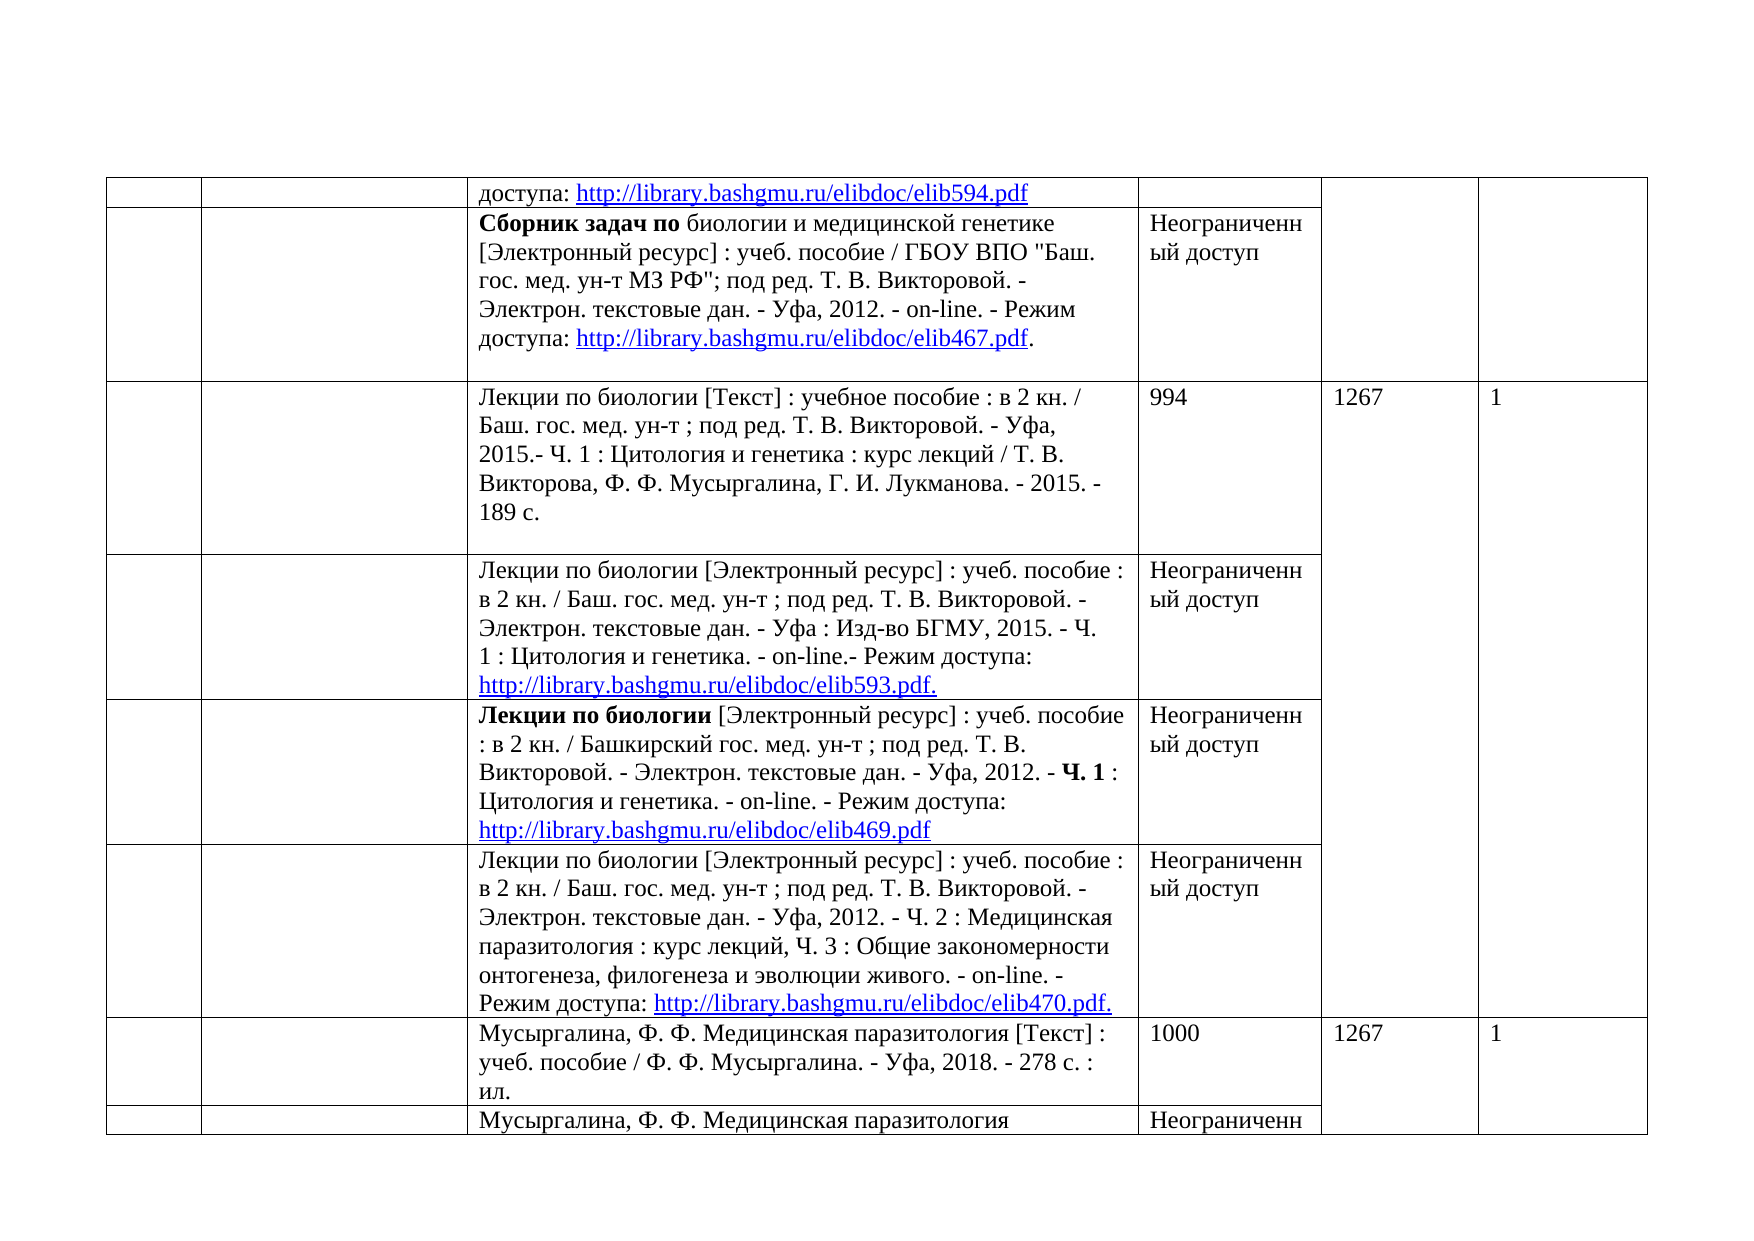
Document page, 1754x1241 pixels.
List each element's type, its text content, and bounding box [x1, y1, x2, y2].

table_cell Лекции по биологии [Электронный ресурс] : учеб. пособие : в 2 кн. / Баш. гос. мед. ун-т ; под ред. Т. В. Викторовой. - Электрон. текстовые дан. - Уфа : Изд-во БГМУ, 2015. - Ч. 1 : Цитология и генетика. - on-line.- Режим доступа: http://library.bashgmu.ru/elibdoc/elib593.pdf. [468, 555, 1138, 699]
table_cell [107, 845, 201, 1017]
table_cell [202, 178, 467, 207]
table_cell Неограниченный доступ [1139, 845, 1321, 1017]
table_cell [1139, 1106, 1321, 1134]
table_cell 1000 [1139, 1018, 1321, 1104]
table_cell 1 [1479, 1018, 1647, 1134]
table_cell [107, 700, 201, 844]
table_cell Мусыргалина, Ф. Ф. Медицинская паразитология [Текст] : учеб. пособие / Ф. Ф. Мусыргалина. - Уфа, 2018. - 278 с. : ил. [468, 1018, 1138, 1104]
table_cell [107, 1018, 201, 1104]
table_cell [202, 1018, 467, 1104]
table_cell 994 [1139, 382, 1321, 554]
table_cell Неограниченный доступ [1139, 555, 1321, 699]
table_cell Неограниченный доступ [1139, 700, 1321, 844]
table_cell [468, 178, 1138, 207]
table_cell Лекции по биологии [Электронный ресурс] : учеб. пособие : в 2 кн. / Баш. гос. мед. ун-т ; под ред. Т. В. Викторовой. - Электрон. текстовые дан. - Уфа, 2012. - Ч. 2 : Медицинская паразитология : курс лекций, Ч. 3 : Общие закономерности онтогенеза, филогенеза и эволюции живого. - on-line. - Режим доступа: http://library.bashgmu.ru/elibdoc/elib470.pdf. [468, 845, 1138, 1017]
table_cell [107, 555, 201, 699]
table_cell 1267 [1322, 1018, 1478, 1134]
table_cell Сборник задач по биологии и медицинской генетике [Электронный ресурс] : учеб. пособие / ГБОУ ВПО "Баш. гос. мед. ун-т МЗ РФ"; под ред. Т. В. Викторовой. - Электрон. текстовые дан. - Уфа, 2012. - on-line. - Режим доступа: http://library.bashgmu.ru/elibdoc/elib467.pdf. [468, 208, 1138, 381]
table_cell 1267 [1322, 382, 1478, 1017]
table_cell [202, 555, 467, 699]
table_cell [107, 1106, 201, 1134]
table_cell [202, 382, 467, 554]
table_cell Лекции по биологии [Текст] : учебное пособие : в 2 кн. / Баш. гос. мед. ун-т ; под ред. Т. В. Викторовой. - Уфа, 2015.- Ч. 1 : Цитология и генетика : курс лекций / Т. В. Викторова, Ф. Ф. Мусыргалина, Г. И. Лукманова. - 2015. - 189 с. [468, 382, 1138, 554]
table_cell Лекции по биологии [Электронный ресурс] : учеб. пособие : в 2 кн. / Башкирский гос. мед. ун-т ; под ред. Т. В. Викторовой. - Электрон. текстовые дан. - Уфа, 2012. - Ч. 1 : Цитология и генетика. - on-line. - Режим доступа: http://library.bashgmu.ru/elibdoc/elib469.pdf [468, 700, 1138, 844]
table_cell [202, 208, 467, 381]
table_cell 1 [1479, 382, 1647, 1017]
table_cell [202, 845, 467, 1017]
table_cell [107, 208, 201, 381]
table_cell [107, 382, 201, 554]
table_cell [202, 1106, 467, 1134]
table_cell [107, 178, 201, 207]
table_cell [468, 1106, 1138, 1134]
table_cell [202, 700, 467, 844]
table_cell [1139, 178, 1321, 207]
table_cell Неограниченный доступ [1139, 208, 1321, 381]
